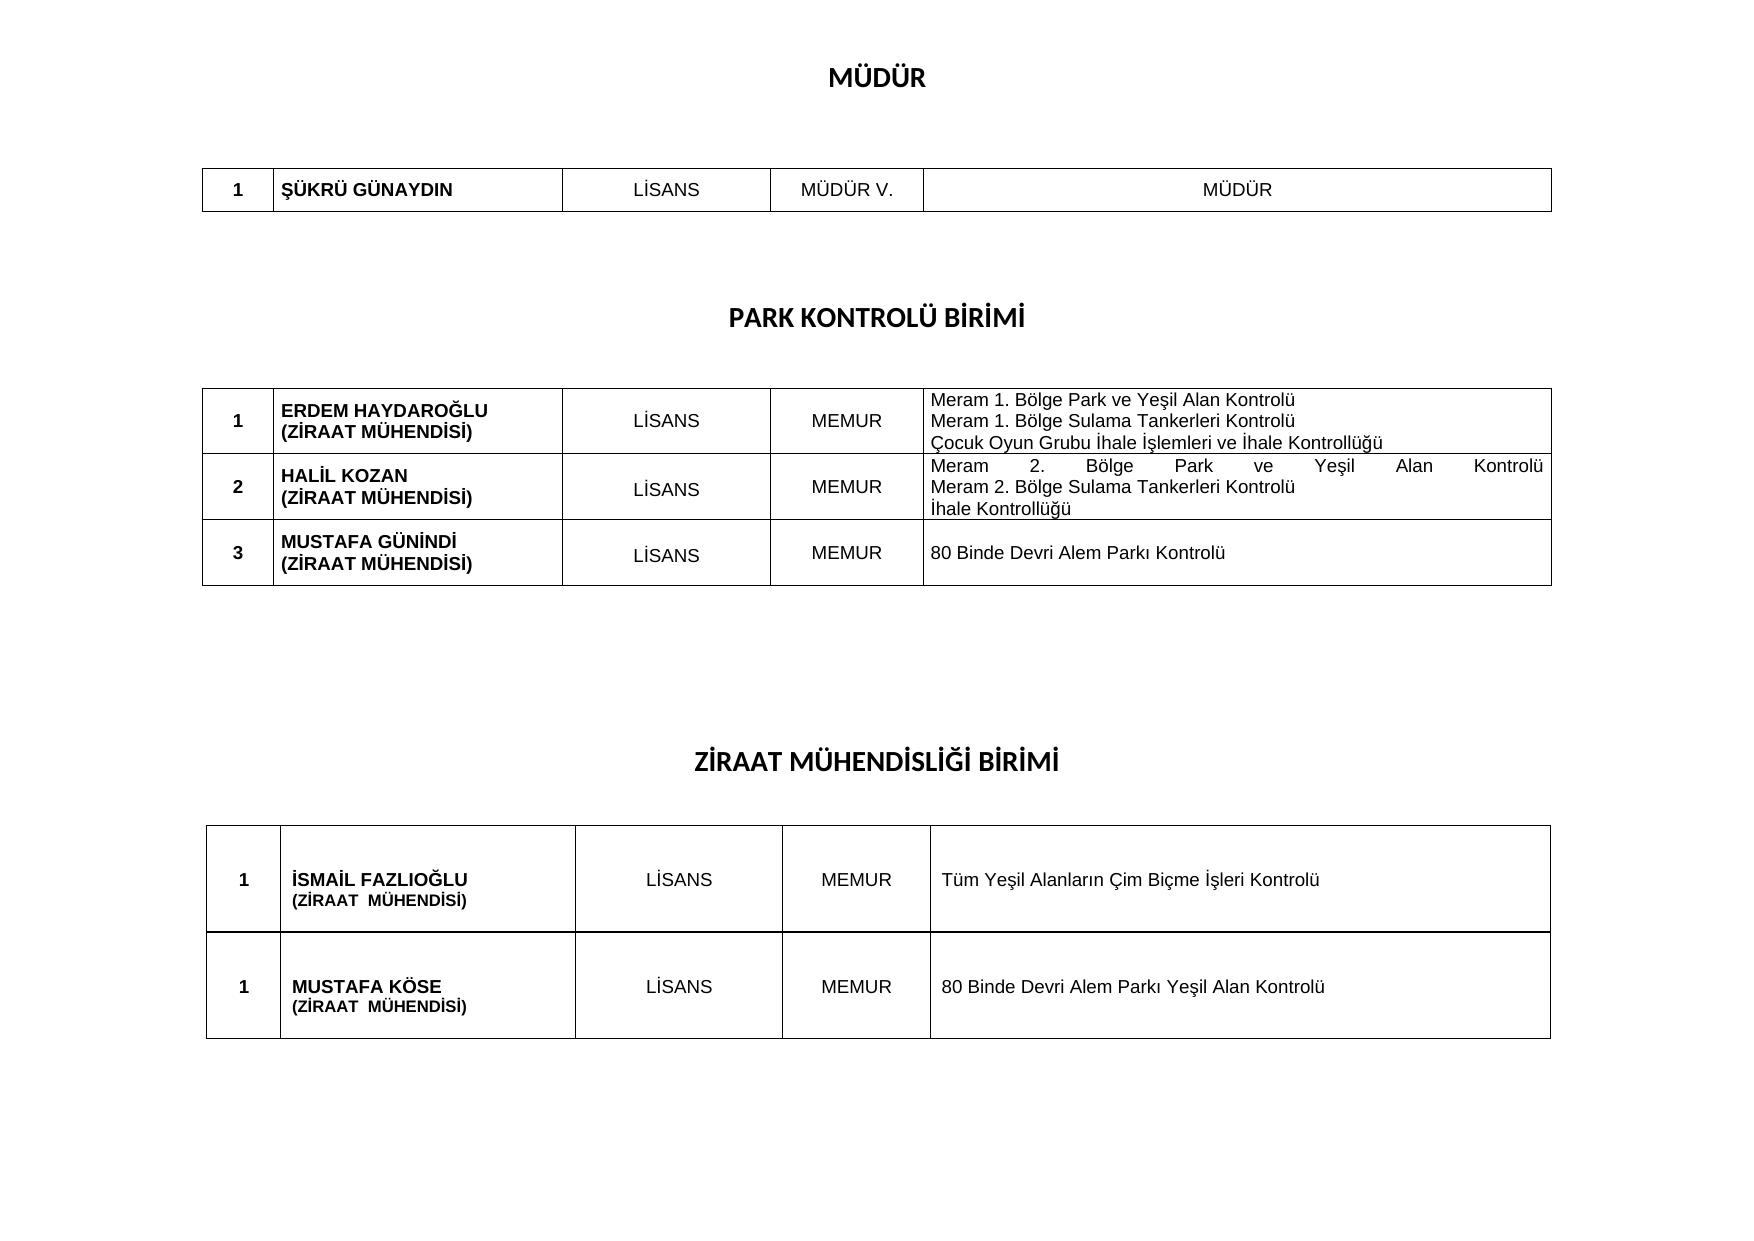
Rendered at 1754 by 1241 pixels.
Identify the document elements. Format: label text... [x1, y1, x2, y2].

text PARK KONTROLÜ BİRİMİ [148, 299, 1606, 334]
table_cell MUSTAFA GÜNİNDİ (ZİRAAT MÜHENDİSİ) [274, 520, 562, 585]
table_cell LİSANS [576, 933, 782, 1038]
table_header LİSANS [563, 389, 770, 453]
table_cell MUSTAFA KÖSE (ZİRAAT MÜHENDİSİ) [281, 933, 575, 1038]
table_header 1 [207, 826, 280, 931]
table_header ŞÜKRÜ GÜNAYDIN [274, 169, 562, 211]
table_cell 80 Binde Devri Alem Parkı Kontrolü [924, 520, 1551, 585]
table_header İSMAİL FAZLIOĞLU (ZİRAAT MÜHENDİSİ) [281, 826, 575, 931]
table_cell 3 [203, 520, 273, 585]
table_header Tüm Yeşil Alanların Çim Biçme İşleri Kontrolü [931, 826, 1550, 931]
table_cell LİSANS [563, 454, 770, 519]
table_cell 80 Binde Devri Alem Parkı Yeşil Alan Kontrolü [931, 933, 1550, 1038]
text MÜDÜR [148, 59, 1606, 95]
table_header LİSANS [563, 169, 770, 211]
table_cell Meram 2. Bölge Park ve Yeşil Alan Kontrolü Meram 2. Bölge Sulama Tankerleri Kontrolü İhale Kontrollüğü [924, 454, 1551, 519]
table_header LİSANS [576, 826, 782, 931]
table_cell MEMUR [771, 520, 923, 585]
table_cell HALİL KOZAN (ZİRAAT MÜHENDİSİ) [274, 454, 562, 519]
table_cell 2 [203, 454, 273, 519]
table_header MEMUR [771, 389, 923, 453]
table_header Meram 1. Bölge Park ve Yeşil Alan Kontrolü Meram 1. Bölge Sulama Tankerleri Kontrolü Çocuk Oyun Grubu İhale İşlemleri ve İhale Kontrollüğü [924, 389, 1551, 453]
table_cell MEMUR [783, 933, 930, 1038]
text ZİRAAT MÜHENDİSLİĞİ BİRİMİ [148, 743, 1606, 779]
table_header ERDEM HAYDAROĞLU (ZİRAAT MÜHENDİSİ) [274, 389, 562, 453]
table_header 1 [203, 389, 273, 453]
table_header 1 [203, 169, 273, 211]
table_cell MEMUR [771, 454, 923, 519]
table_cell LİSANS [563, 520, 770, 585]
table_header MÜDÜR [924, 169, 1551, 211]
table_header MÜDÜR V. [771, 169, 923, 211]
table_header MEMUR [783, 826, 930, 931]
table_cell 1 [207, 933, 280, 1038]
